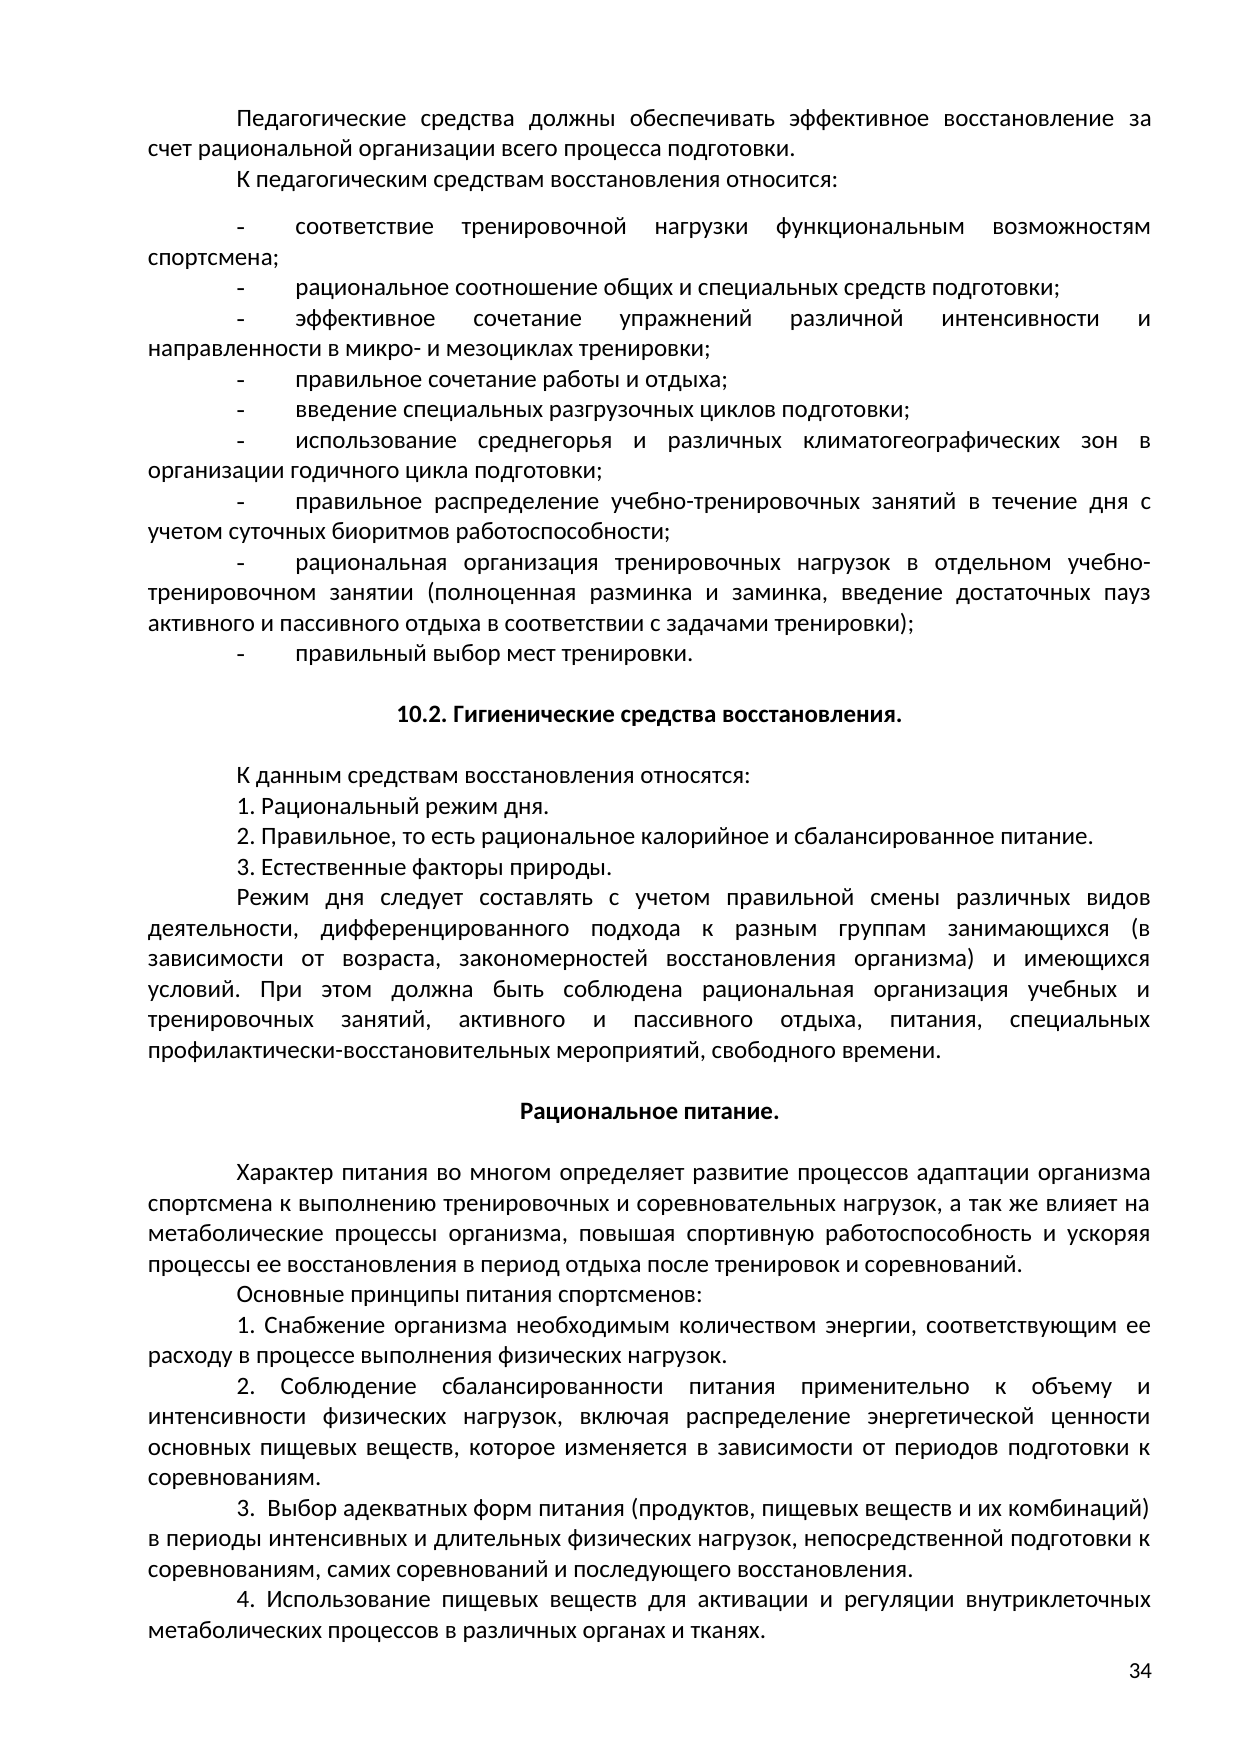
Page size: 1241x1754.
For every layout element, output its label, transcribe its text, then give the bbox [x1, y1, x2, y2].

text 3. Естественные факторы природы. [148, 851, 1152, 882]
text Рациональное питание. [148, 1095, 1152, 1126]
text 1. Снабжение организма необходимым количеством энергии, соответствующим ее расходу в процессе выполнения физических нагрузок. [148, 1309, 1152, 1370]
list правильное сочетание работы и отдыха; [148, 363, 1152, 393]
list правильный выбор мест тренировки. [148, 637, 1152, 668]
text Режим дня следует составлять с учетом правильной смены различных видов деятельности, дифференцированного подхода к разным группам занимающихся (в зависимости от возраста, закономерностей восстановления организма) и имеющихся условий. При этом должна быть соблюдена рациональная организация учебных и тренировочных занятий, активного и пассивного отдыха, питания, специальных профилактически-восстановительных мероприятий, свободного времени. [148, 882, 1152, 1065]
list правильное распределение учебно-тренировочных занятий в течение дня с учетом суточных биоритмов работоспособности; [148, 485, 1152, 546]
text 3. Выбор адекватных форм питания (продуктов, пищевых веществ и их комбинаций) в периоды интенсивных и длительных физических нагрузок, непосредственной подготовки к соревнованиям, самих соревнований и последующего восстановления. [148, 1492, 1152, 1583]
text Характер питания во многом определяет развитие процессов адаптации организма спортсмена к выполнению тренировочных и соревновательных нагрузок, а так же влияет на метаболические процессы организма, повышая спортивную работоспособность и ускоряя процессы ее восстановления в период отдыха после тренировок и соревнований. [148, 1156, 1152, 1278]
list использование среднегорья и различных климатогеографических зон в организации годичного цикла подготовки; [148, 424, 1152, 485]
text К педагогическим средствам восстановления относится: [148, 163, 1152, 193]
text 4. Использование пищевых веществ для активации и регуляции внутриклеточных метаболических процессов в различных органах и тканях. [148, 1583, 1152, 1644]
text Основные принципы питания спортсменов: [148, 1278, 1152, 1309]
text Педагогические средства должны обеспечивать эффективное восстановление за счет рациональной организации всего процесса подготовки. [148, 102, 1152, 163]
list соответствие тренировочной нагрузки функциональным возможностям спортсмена; [148, 210, 1152, 271]
list рациональное соотношение общих и специальных средств подготовки; [148, 271, 1152, 302]
text 2. Соблюдение сбалансированности питания применительно к объему и интенсивности физических нагрузок, включая распределение энергетической ценности основных пищевых веществ, которое изменяется в зависимости от периодов подготовки к соревнованиям. [148, 1370, 1152, 1492]
list рациональная организация тренировочных нагрузок в отдельном учебно-тренировочном занятии (полноценная разминка и заминка, введение достаточных пауз активного и пассивного отдыха в соответствии с задачами тренировки); [148, 546, 1152, 637]
list эффективное сочетание упражнений различной интенсивности и направленности в микро- и мезоциклах тренировки; [148, 302, 1152, 363]
text 1. Рациональный режим дня. [148, 790, 1152, 821]
text 10.2. Гигиенические средства восстановления. [148, 698, 1152, 729]
list введение специальных разгрузочных циклов подготовки; [148, 393, 1152, 424]
text 2. Правильное, то есть рациональное калорийное и сбалансированное питание. [148, 821, 1152, 851]
text К данным средствам восстановления относятся: [148, 759, 1152, 790]
